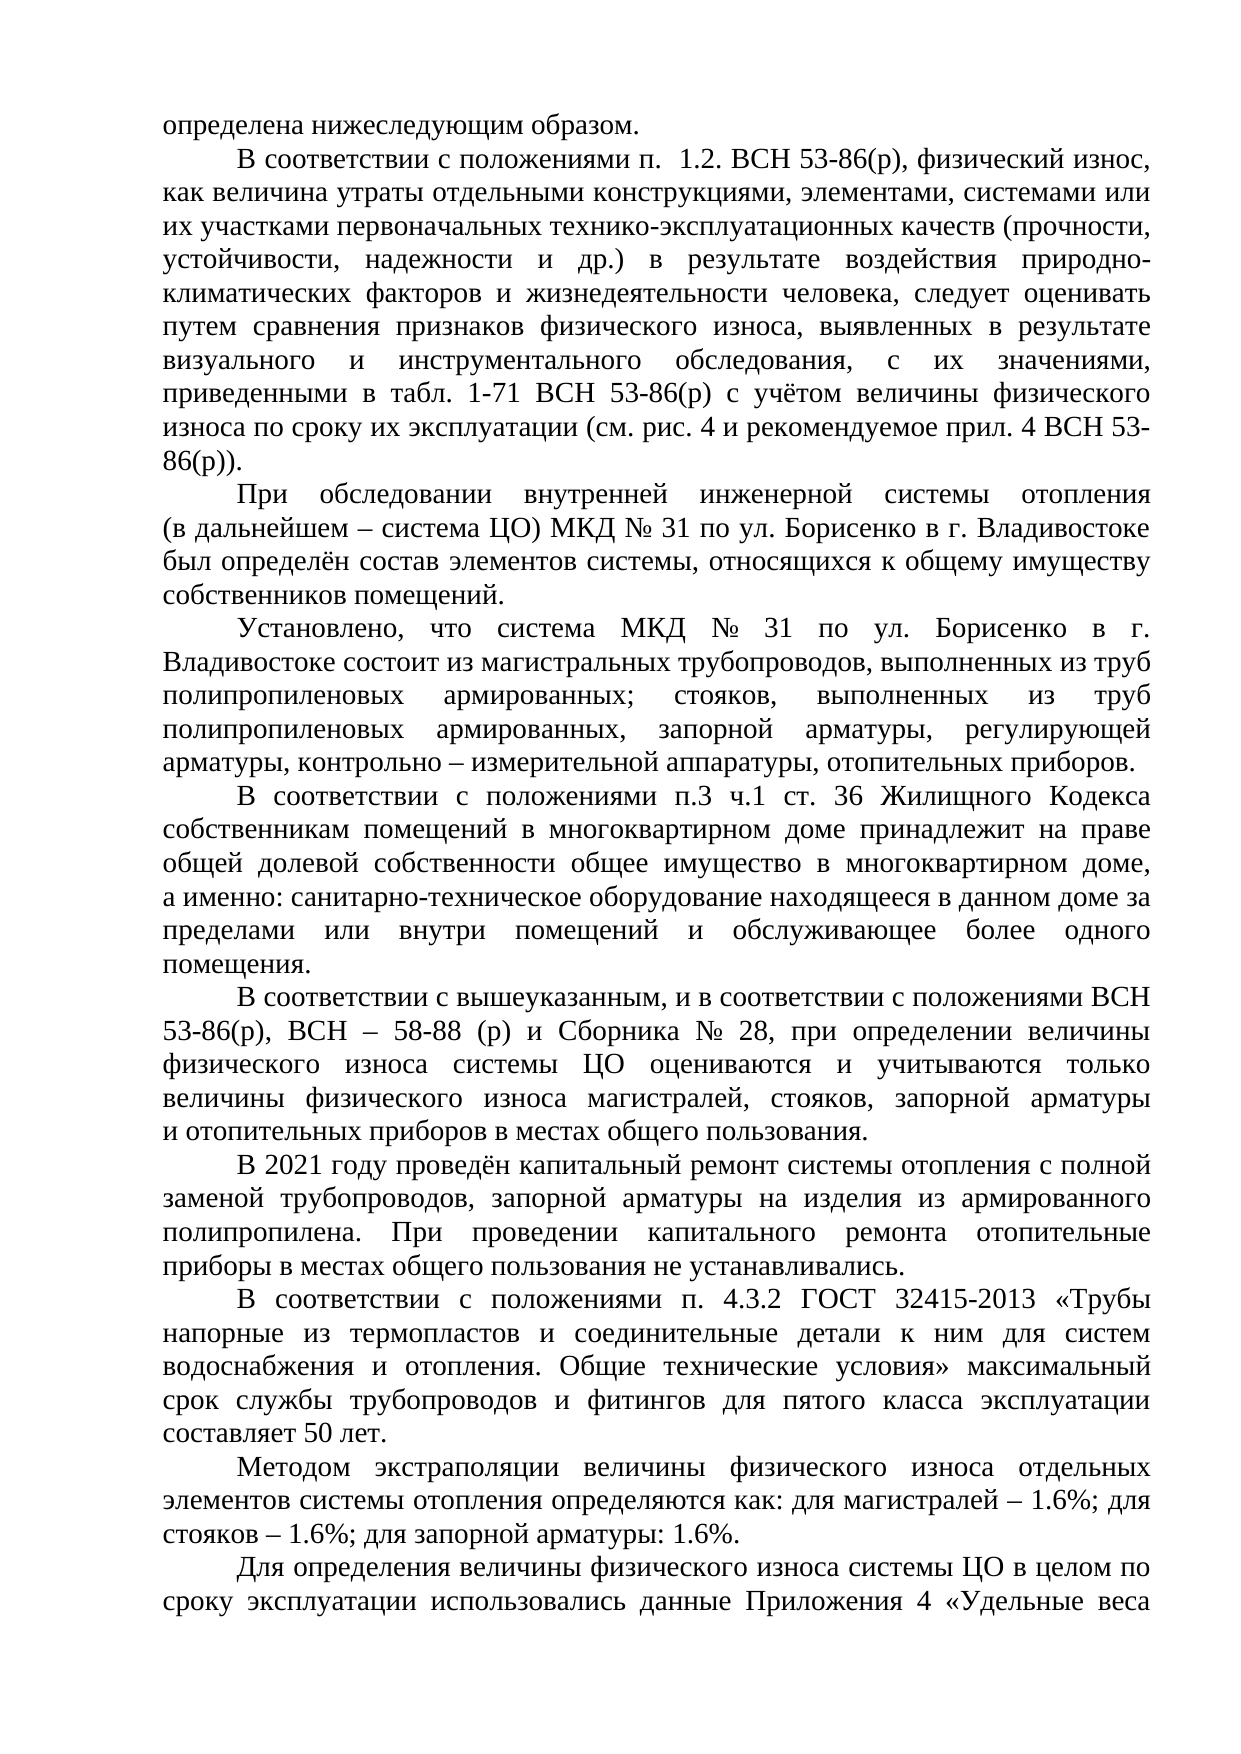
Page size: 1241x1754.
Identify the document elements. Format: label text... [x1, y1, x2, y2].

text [162, 1549, 1152, 1617]
text В соответствии с положениями п. 1.2. ВСН 53-86(р), физический износ, как величина утраты отдельными конструкциями, элементами, системами или их участками первоначальных технико-эксплуатационных качеств (прочности, устойчивости, надежности и др.) в результате воздействия природно-климатических факторов и жизнедеятельности человека, следует оценивать путем сравнения признаков физического износа, выявленных в результате визуального и инструментального обследования, с их значениями, приведенными в табл. 1-71 ВСН 53-86(р) с учётом величины физического износа по сроку их эксплуатации (см. рис. 4 и рекомендуемое прил. 4 ВСН 53-86(р)). [162, 141, 1152, 476]
text Установлено, что система МКД № 31 по ул. Борисенко в г. Владивостоке состоит из магистральных трубопроводов, выполненных из труб полипропиленовых армированных; стояков, выполненных из труб полипропиленовых армированных, запорной арматуры, регулирующей арматуры, контрольно – измерительной аппаратуры, отопительных приборов. [162, 610, 1152, 778]
text В соответствии с вышеуказанным, и в соответствии с положениями ВСН 53-86(р), ВСН – 58-88 (р) и Сборника № 28, при определении величины физического износа системы ЦО оцениваются и учитываются только величины физического износа магистралей, стояков, запорной арматуры и отопительных приборов в местах общего пользования. [162, 979, 1152, 1147]
text В соответствии с положениями п.3 ч.1 ст. 36 Жилищного Кодекса собственникам помещений в многоквартирном доме принадлежит на праве общей долевой собственности общее имущество в многоквартирном доме, а именно: санитарно-техническое оборудование находящееся в данном доме за пределами или внутри помещений и обслуживающее более одного помещения. [162, 778, 1152, 979]
text Методом экстраполяции величины физического износа отдельных элементов системы отопления определяются как: для магистралей – 1.6%; для стояков – 1.6%; для запорной арматуры: 1.6%. [162, 1449, 1152, 1549]
text При обследовании внутренней инженерной системы отопления (в дальнейшем – система ЦО) МКД № 31 по ул. Борисенко в г. Владивостоке был определён состав элементов системы, относящихся к общему имуществу собственников помещений. [162, 476, 1152, 610]
text В соответствии с положениями п. 4.3.2 ГОСТ 32415-2013 «Трубы напорные из термопластов и соединительные детали к ним для систем водоснабжения и отопления. Общие технические условия» максимальный срок службы трубопроводов и фитингов для пятого класса эксплуатации составляет 50 лет. [162, 1281, 1152, 1449]
text В 2021 году проведён капитальный ремонт системы отопления с полной заменой трубопроводов, запорной арматуры на изделия из армированного полипропилена. При проведении капитального ремонта отопительные приборы в местах общего пользования не устанавливались. [162, 1147, 1152, 1281]
text определена нижеследующим образом. [162, 107, 1152, 141]
